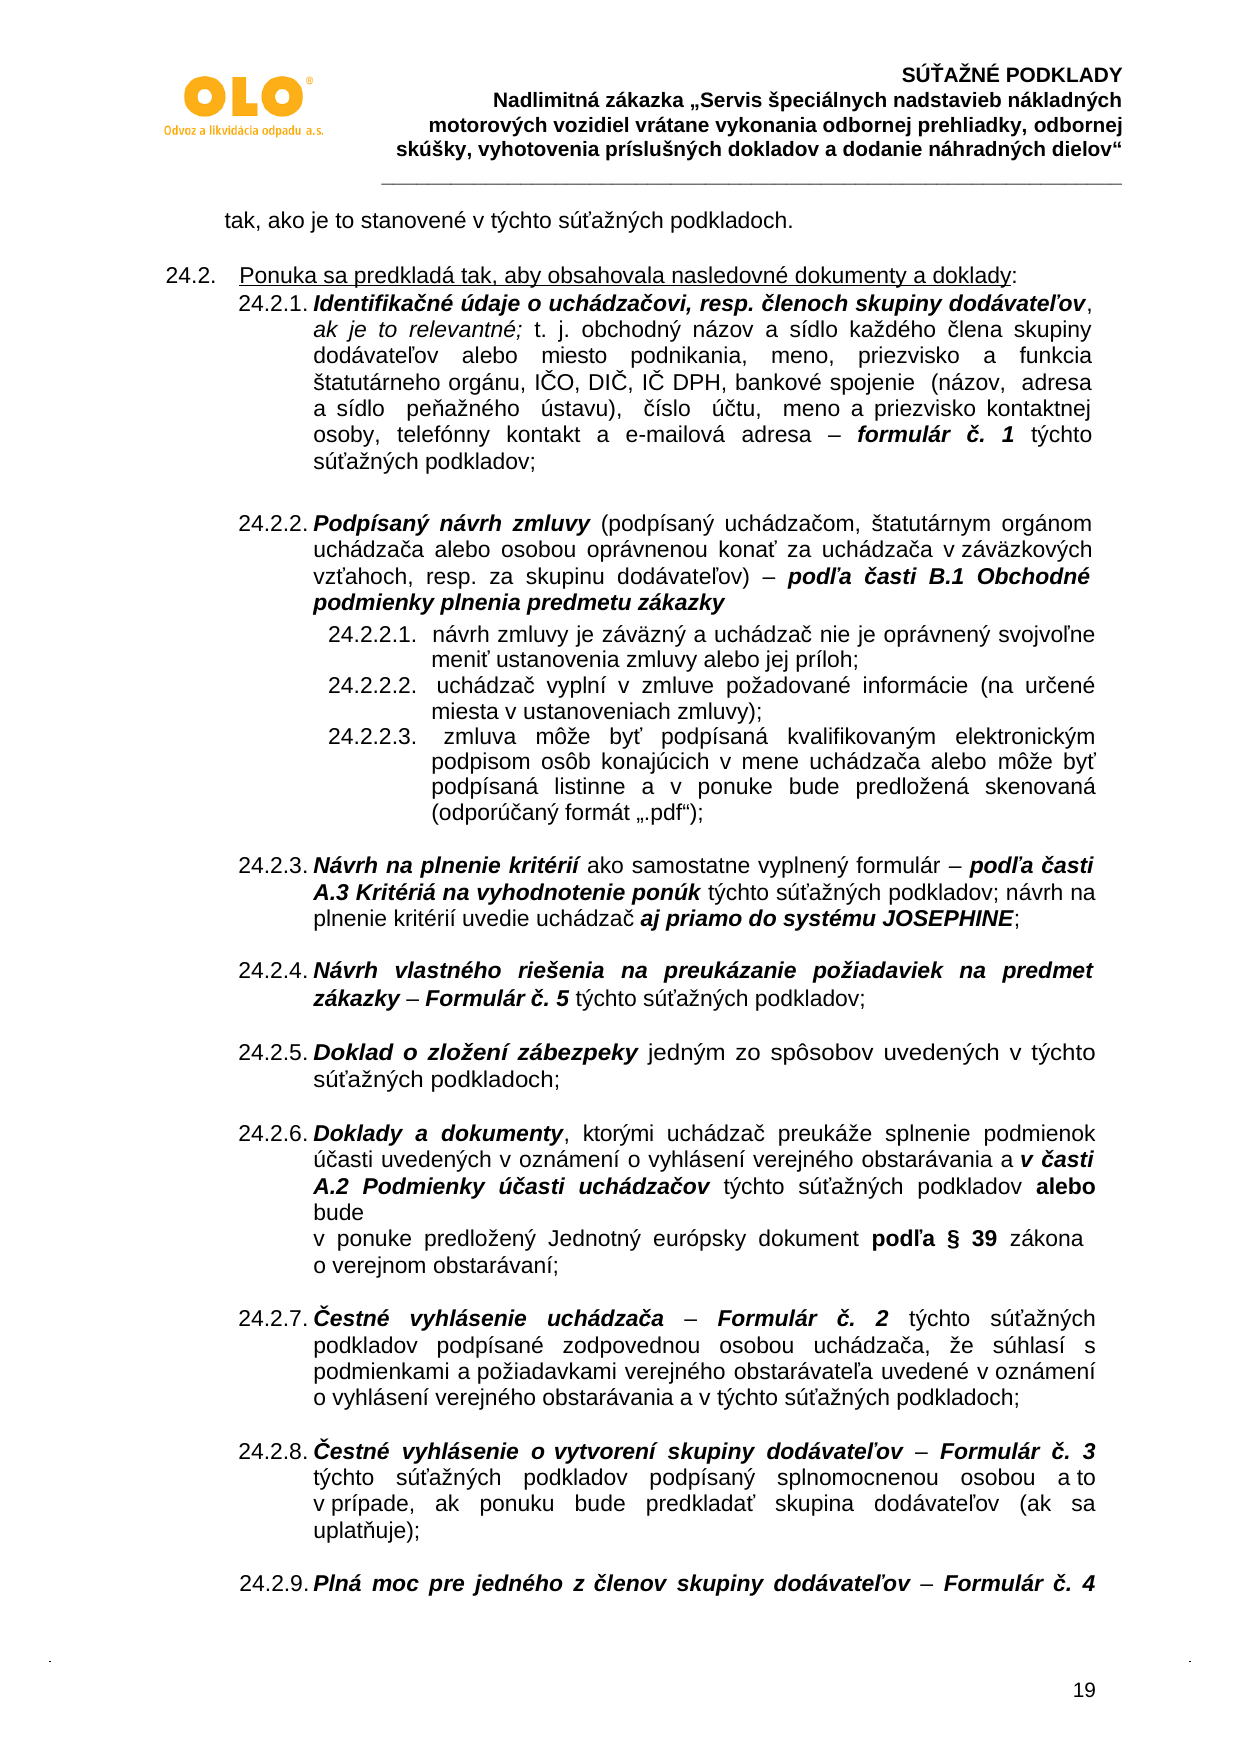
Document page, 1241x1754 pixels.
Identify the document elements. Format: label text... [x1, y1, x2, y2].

list Návrh vlastného riešenia na preukázanie požiadaviek na predmet zákazky – Formulár č. 5 týchto súťažných podkladov; [238, 957, 1096, 1011]
list uchádzač vyplní v zmluve požadované informácie (na určené miesta v ustanoveniach zmluvy); [328, 673, 1096, 724]
subtitle Podpísaný návrh zmluvy (podpísaný uchádzačom, štatutárnym orgánom uchádzača alebo osobou oprávnenou konať za uchádzača v záväzkových vzťahoch, resp. za skupinu dodávateľov) – podľa časti B.1 Obchodné podmienky plnenia predmetu zákazky [238, 510, 1092, 616]
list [165, 207, 1096, 233]
list návrh zmluvy je záväzný a uchádzač nie je oprávnený svojvoľne meniť ustanovenia zmluvy alebo jej príloh; [328, 622, 1096, 672]
list Čestné vyhlásenie uchádzača – Formulár č. 2 týchto súťažných podkladov podpísané zodpovednou osobou uchádzača, že súhlasí s podmienkami a požiadavkami verejného obstarávateľa uvedené v oznámení o vyhlásení verejného obstarávania a v týchto súťažných podkladoch; [238, 1305, 1096, 1411]
subtitle Identifikačné údaje o uchádzačovi, resp. členoch skupiny dodávateľov, ak je to relevantné; t. j. obchodný názov a sídlo každého člena skupiny dodávateľov alebo miesto podnikania, meno, priezvisko a funkcia štatutárneho orgánu, IČO, DIČ, IČ DPH, bankové spojenie (názov, adresa a sídlo peňažného ústavu), číslo účtu, meno a priezvisko kontaktnej osoby, telefónny kontakt a e-mailová adresa – formulár č. 1 týchto súťažných podkladov; [238, 289, 1092, 474]
list Návrh na plnenie kritérií ako samostatne vyplnený formulár – podľa časti A.3 Kritériá na vyhodnotenie ponúk týchto súťažných podkladov; návrh na plnenie kritérií uvedie uchádzač aj priamo do systému JOSEPHINE; [238, 852, 1096, 931]
picture [133, 61, 351, 139]
list zmluva môže byť podpísaná kvalifikovaným elektronickým podpisom osôb konajúcich v mene uchádzača alebo môže byť podpísaná listinne a v ponuke bude predložená skenovaná (odporúčaný formát „.pdf“); [328, 724, 1096, 825]
list Doklad o zložení zábezpeky jedným zo spôsobov uvedených v týchto súťažných podkladoch; [238, 1039, 1096, 1092]
list Ponuka sa predkladá tak, aby obsahovala nasledovné dokumenty a doklady: [165, 262, 1096, 289]
list Čestné vyhlásenie o vytvorení skupiny dodávateľov – Formulár č. 3 týchto súťažných podkladov podpísaný splnomocnenou osobou a to v prípade, ak ponuku bude predkladať skupina dodávateľov (ak sa uplatňuje); [238, 1438, 1096, 1543]
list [239, 1570, 1096, 1597]
list Doklady a dokumenty, ktorými uchádzač preukáže splnenie podmienok účasti uvedených v oznámení o vyhlásení verejného obstarávania a v časti A.2 Podmienky účasti uchádzačov týchto súťažných podkladov alebo bude v ponuke predložený Jednotný európsky dokument podľa § 39 zákona o verejnom obstarávaní; [238, 1120, 1096, 1278]
